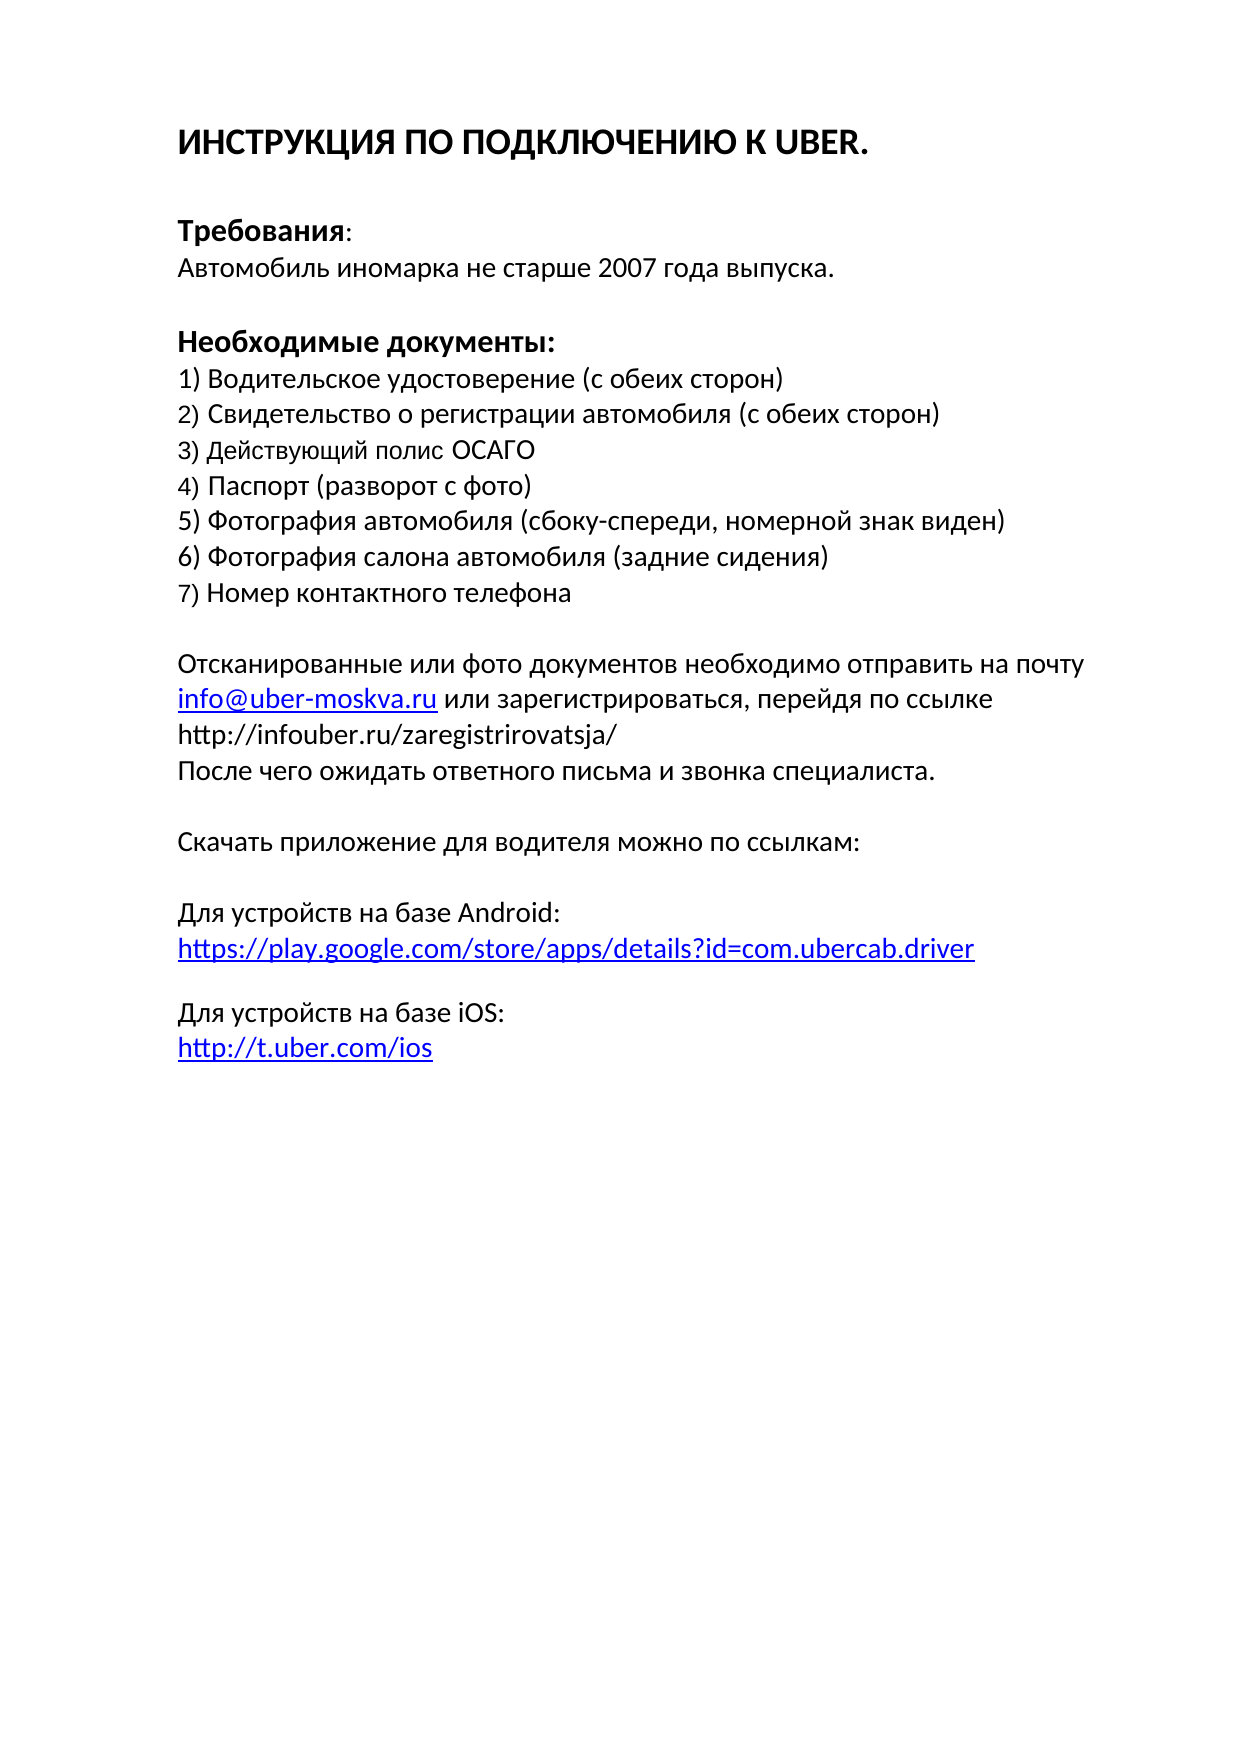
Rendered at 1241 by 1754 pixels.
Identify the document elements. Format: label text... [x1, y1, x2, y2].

text Требования: [177, 210, 1152, 249]
text 1) Водительское удостоверение (с обеих сторон) [177, 360, 1152, 396]
text Автомобиль иномарка не старше 2007 года выпуска. [177, 249, 1152, 285]
text 2) Свидетельство о регистрации автомобиля (с обеих сторон) [177, 396, 1152, 431]
text 4) Паспорт (разворот с фото) [177, 467, 1152, 502]
text Скачать приложение для водителя можно по ссылкам: [177, 823, 1152, 859]
text 7) Номер контактного телефона [177, 574, 1152, 609]
text После чего ожидать ответного письма и звонка специалиста. [177, 752, 1152, 787]
text Необходимые документы: [177, 321, 1152, 360]
text ИНСТРУКЦИЯ ПО ПОДКЛЮЧЕНИЮ К UBER. [177, 118, 1152, 164]
text Для устройств на базе Android: [177, 894, 1152, 930]
text 5) Фотография автомобиля (сбоку-спереди, номерной знак виден) [177, 502, 1152, 538]
text http://t.uber.com/ios [177, 1029, 1152, 1065]
text Отсканированные или фото документов необходимо отправить на почту info@uber-moskva.ru или зарегистрироваться, перейдя по ссылке http://infouber.ru/zaregistrirovatsja/ [177, 645, 1152, 752]
text https://play.google.com/store/apps/details?id=com.ubercab.driver [177, 930, 1152, 966]
text Для устройств на базе iOS: [177, 994, 1152, 1029]
text 3) Действующий полис ОСАГО [177, 431, 1152, 467]
text 6) Фотография салона автомобиля (задние сидения) [177, 538, 1152, 574]
